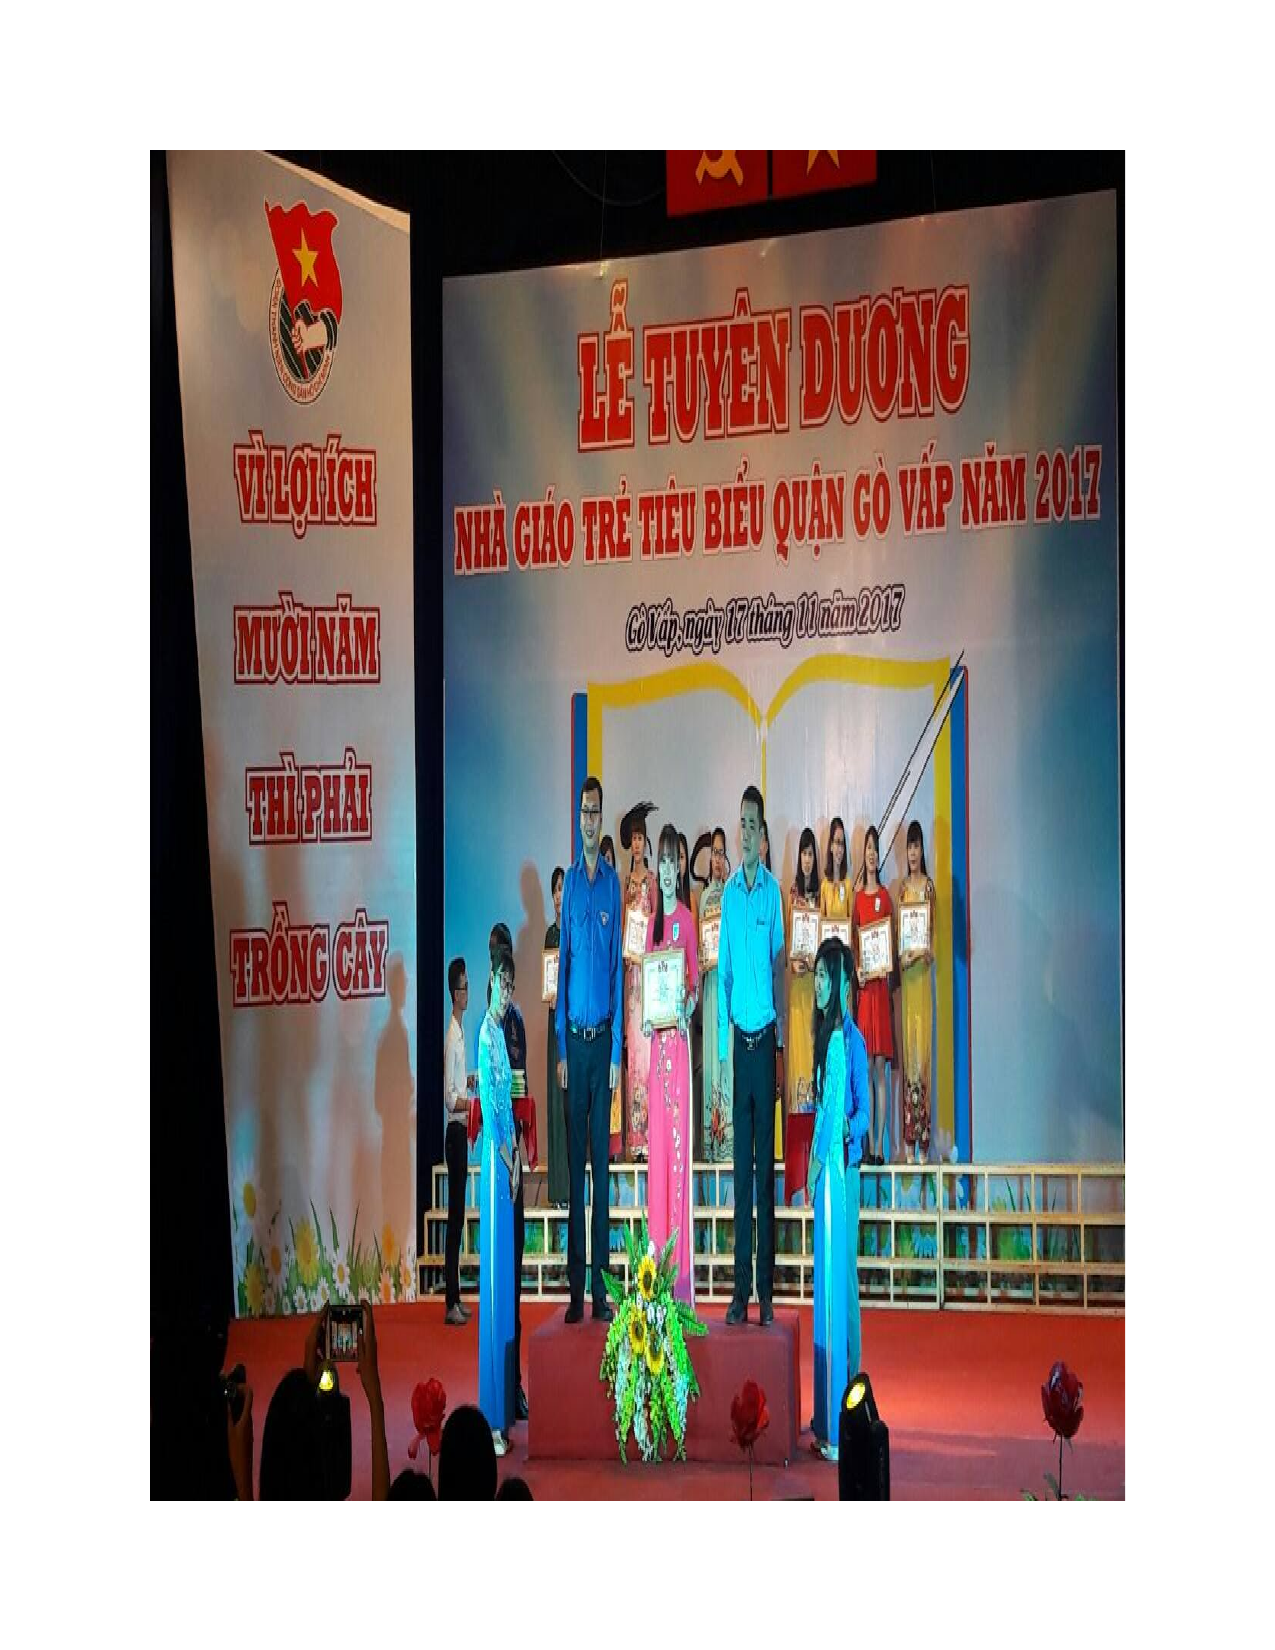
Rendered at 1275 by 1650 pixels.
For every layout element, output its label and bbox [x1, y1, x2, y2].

picture [150, 150, 1125, 1501]
